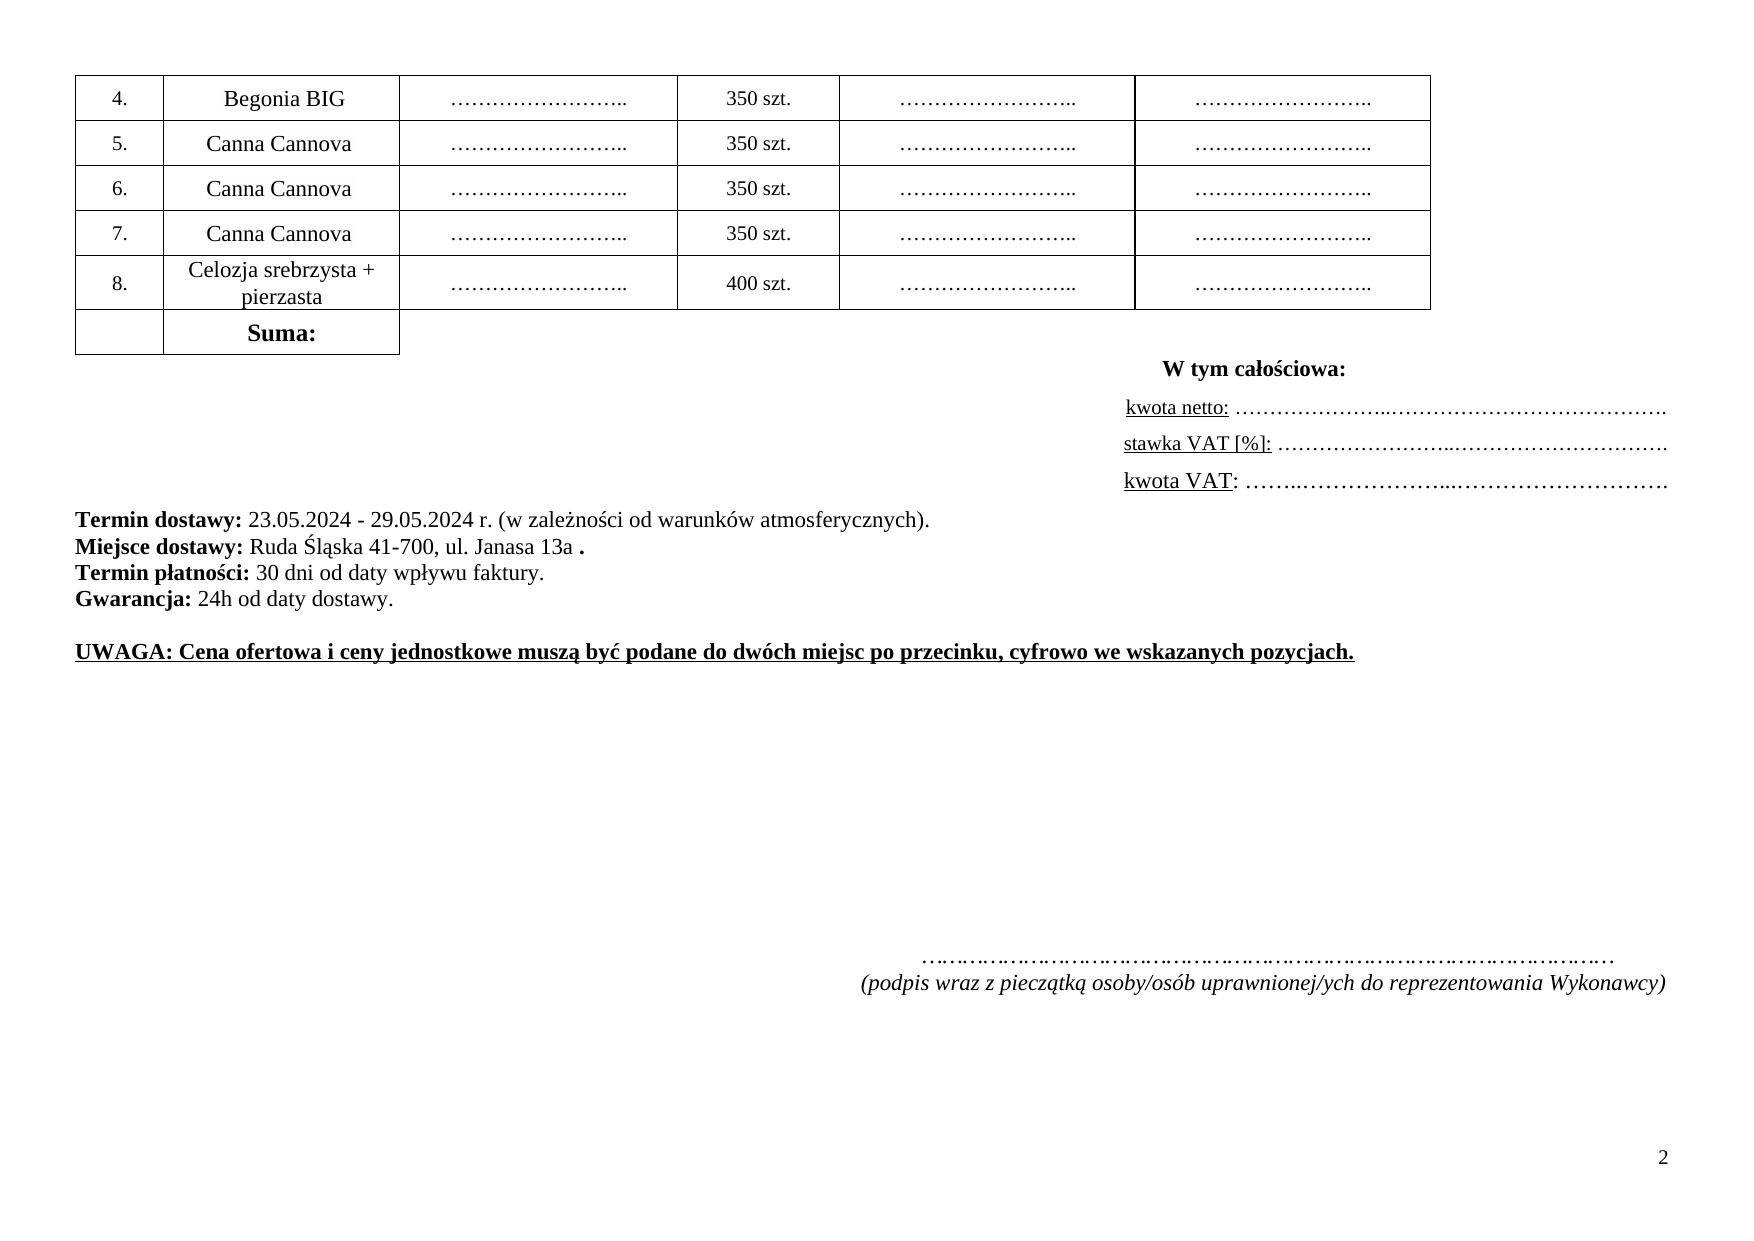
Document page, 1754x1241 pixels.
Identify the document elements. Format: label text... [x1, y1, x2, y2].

table_cell …………………….. [400, 76, 677, 120]
table_cell 350 szt. [678, 211, 839, 255]
table_cell Canna Cannova [164, 211, 399, 255]
table_cell 400 szt. [678, 256, 839, 309]
table_cell …………………….. [840, 211, 1134, 255]
text UWAGA: Cena ofertowa i ceny jednostkowe muszą być podane do dwóch miejsc po przecinku, cyfrowo we wskazanych pozycjach. [75, 638, 1669, 664]
table_cell Begonia BIG [164, 76, 399, 120]
table_cell …………………….. [1136, 121, 1430, 165]
text kwota VAT: ……..………………...………………………. [75, 467, 1669, 493]
table_cell …………………….. [400, 166, 677, 210]
table_cell 350 szt. [678, 76, 839, 120]
table_cell …………………….. [400, 121, 677, 165]
table_cell Suma: [164, 310, 399, 354]
text Termin płatności: 30 dni od daty wpływu faktury. [75, 559, 1686, 585]
table_cell 5. [76, 121, 163, 165]
text kwota netto: …………………..…………………………………. [75, 395, 1669, 419]
table_cell …………………….. [840, 76, 1134, 120]
table_cell …………………….. [840, 166, 1134, 210]
table_cell 350 szt. [678, 121, 839, 165]
table_cell …………………….. [1136, 76, 1430, 120]
table_cell …………………….. [1136, 256, 1430, 309]
text W tym całościowa: [75, 355, 1346, 382]
table_cell 7. [76, 211, 163, 255]
table_cell Canna Cannova [164, 166, 399, 210]
table_cell …………………….. [840, 121, 1134, 165]
table_cell …………………….. [400, 256, 677, 309]
table_cell 8. [76, 256, 163, 309]
text stawka VAT [%]: ……………………..…………………………. [75, 431, 1669, 455]
table_cell …………………….. [1136, 166, 1430, 210]
table_cell [76, 310, 163, 354]
table_cell Celozja srebrzysta + pierzasta [164, 256, 399, 309]
table_cell …………………….. [840, 256, 1134, 309]
table_cell …………………….. [400, 211, 677, 255]
text Termin dostawy: 23.05.2024 - 29.05.2024 r. (w zależności od warunków atmosferycznych). Miejsce dostawy: Ruda Śląska 41-700, ul. Janasa 13a . [75, 506, 1686, 559]
table_cell 6. [76, 166, 163, 210]
text Gwarancja: 24h od daty dostawy. [75, 585, 1686, 612]
table_cell …………………….. [1136, 211, 1430, 255]
text ………………………………………………………………………………………… (podpis wraz z pieczątką osoby/osób uprawnionej/ych do reprezentowania Wykonawcy) [75, 916, 1669, 995]
table_cell 350 szt. [678, 166, 839, 210]
table_cell Canna Cannova [164, 121, 399, 165]
table_cell 4. [76, 76, 163, 120]
